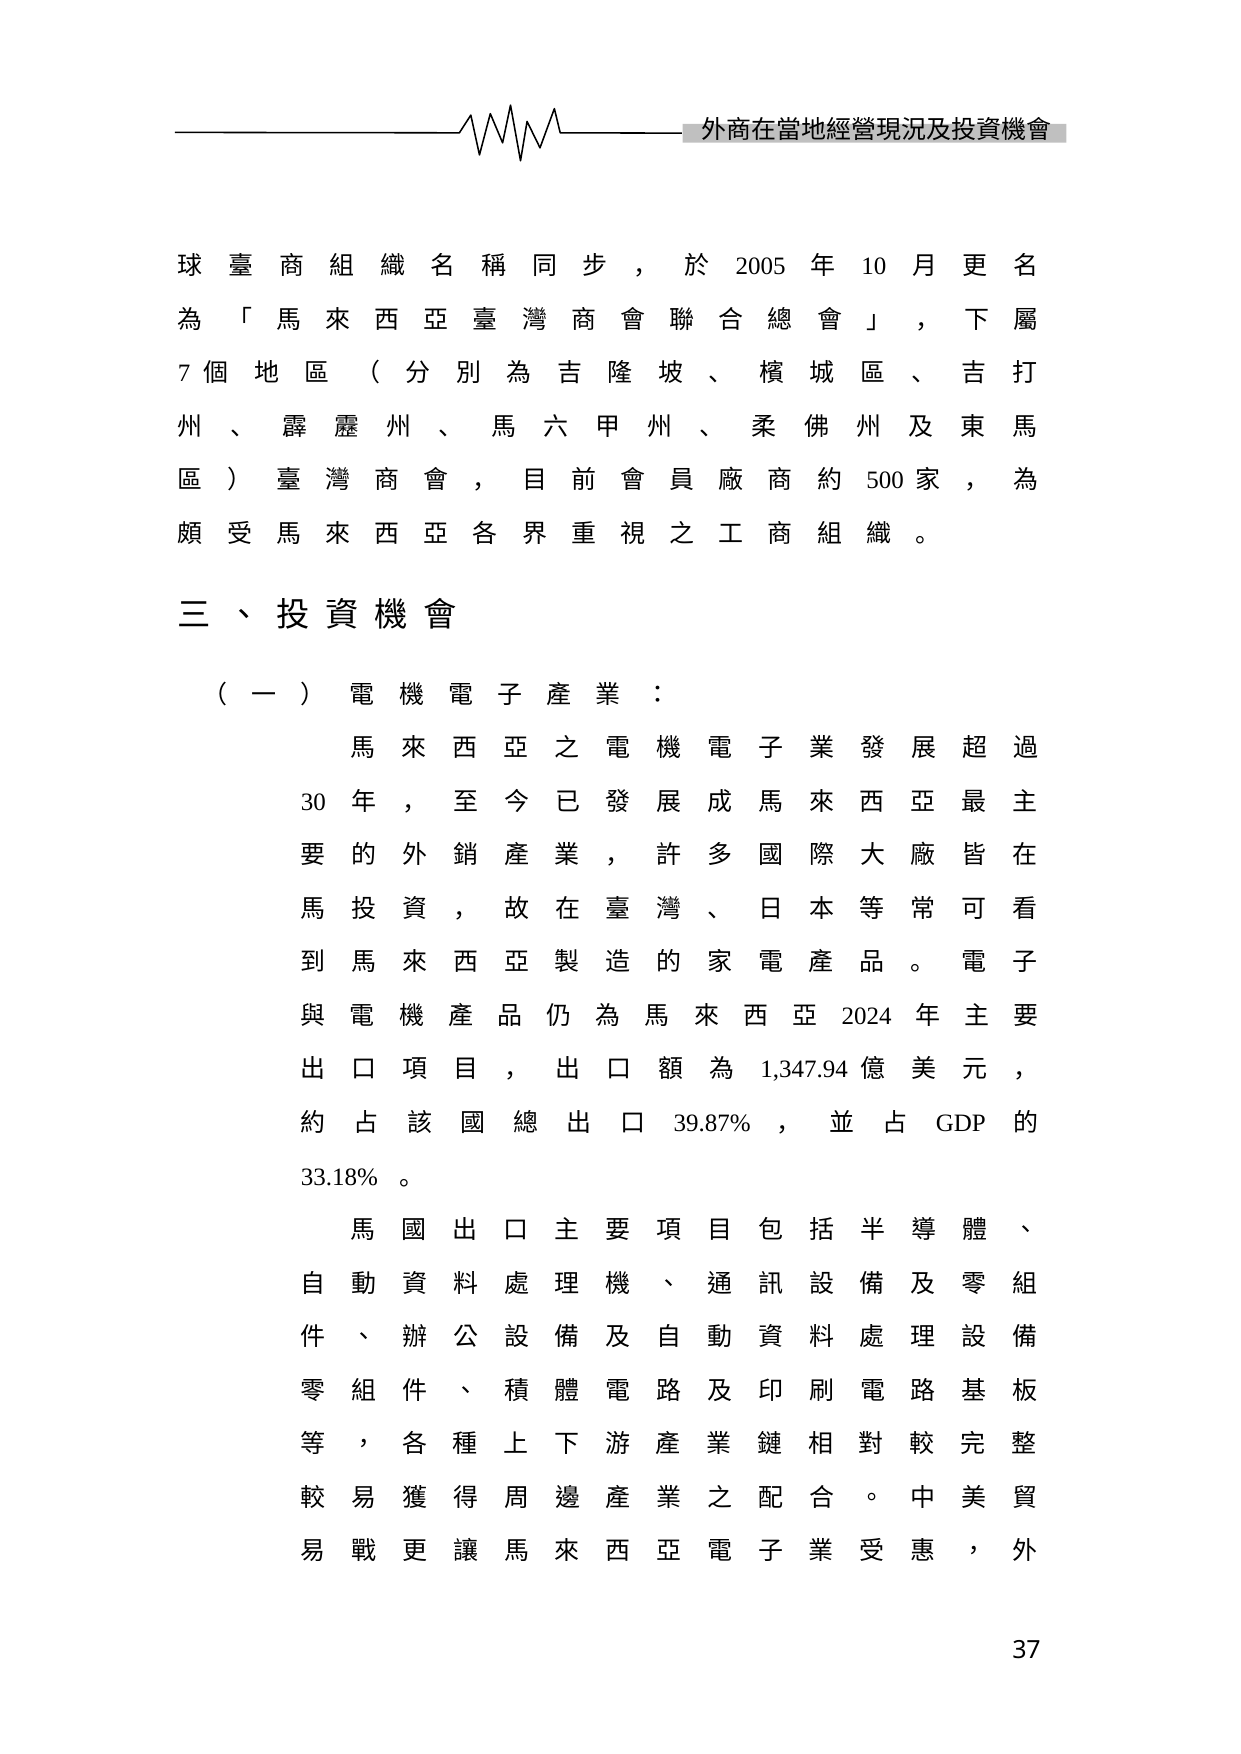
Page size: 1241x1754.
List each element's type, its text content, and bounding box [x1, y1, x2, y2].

text 馬來西亞之電機電子業發展超過30年，至今已發展成馬來西亞最主要的外銷產業，許多國際大廠皆在馬投資，故在臺灣、日本等常可看到馬來西亞製造的家電產品。電子與電機產品仍為馬來西亞2024年主要出口項目，出口額為1,347.94億美元，約占該國總出口39.87%，並占GDP的33.18%。 [276, 719, 1063, 1201]
text 三、投資機會 [178, 585, 1063, 639]
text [276, 1201, 1063, 1576]
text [178, 237, 1063, 558]
text （一）電機電子產業： [202, 666, 1063, 719]
